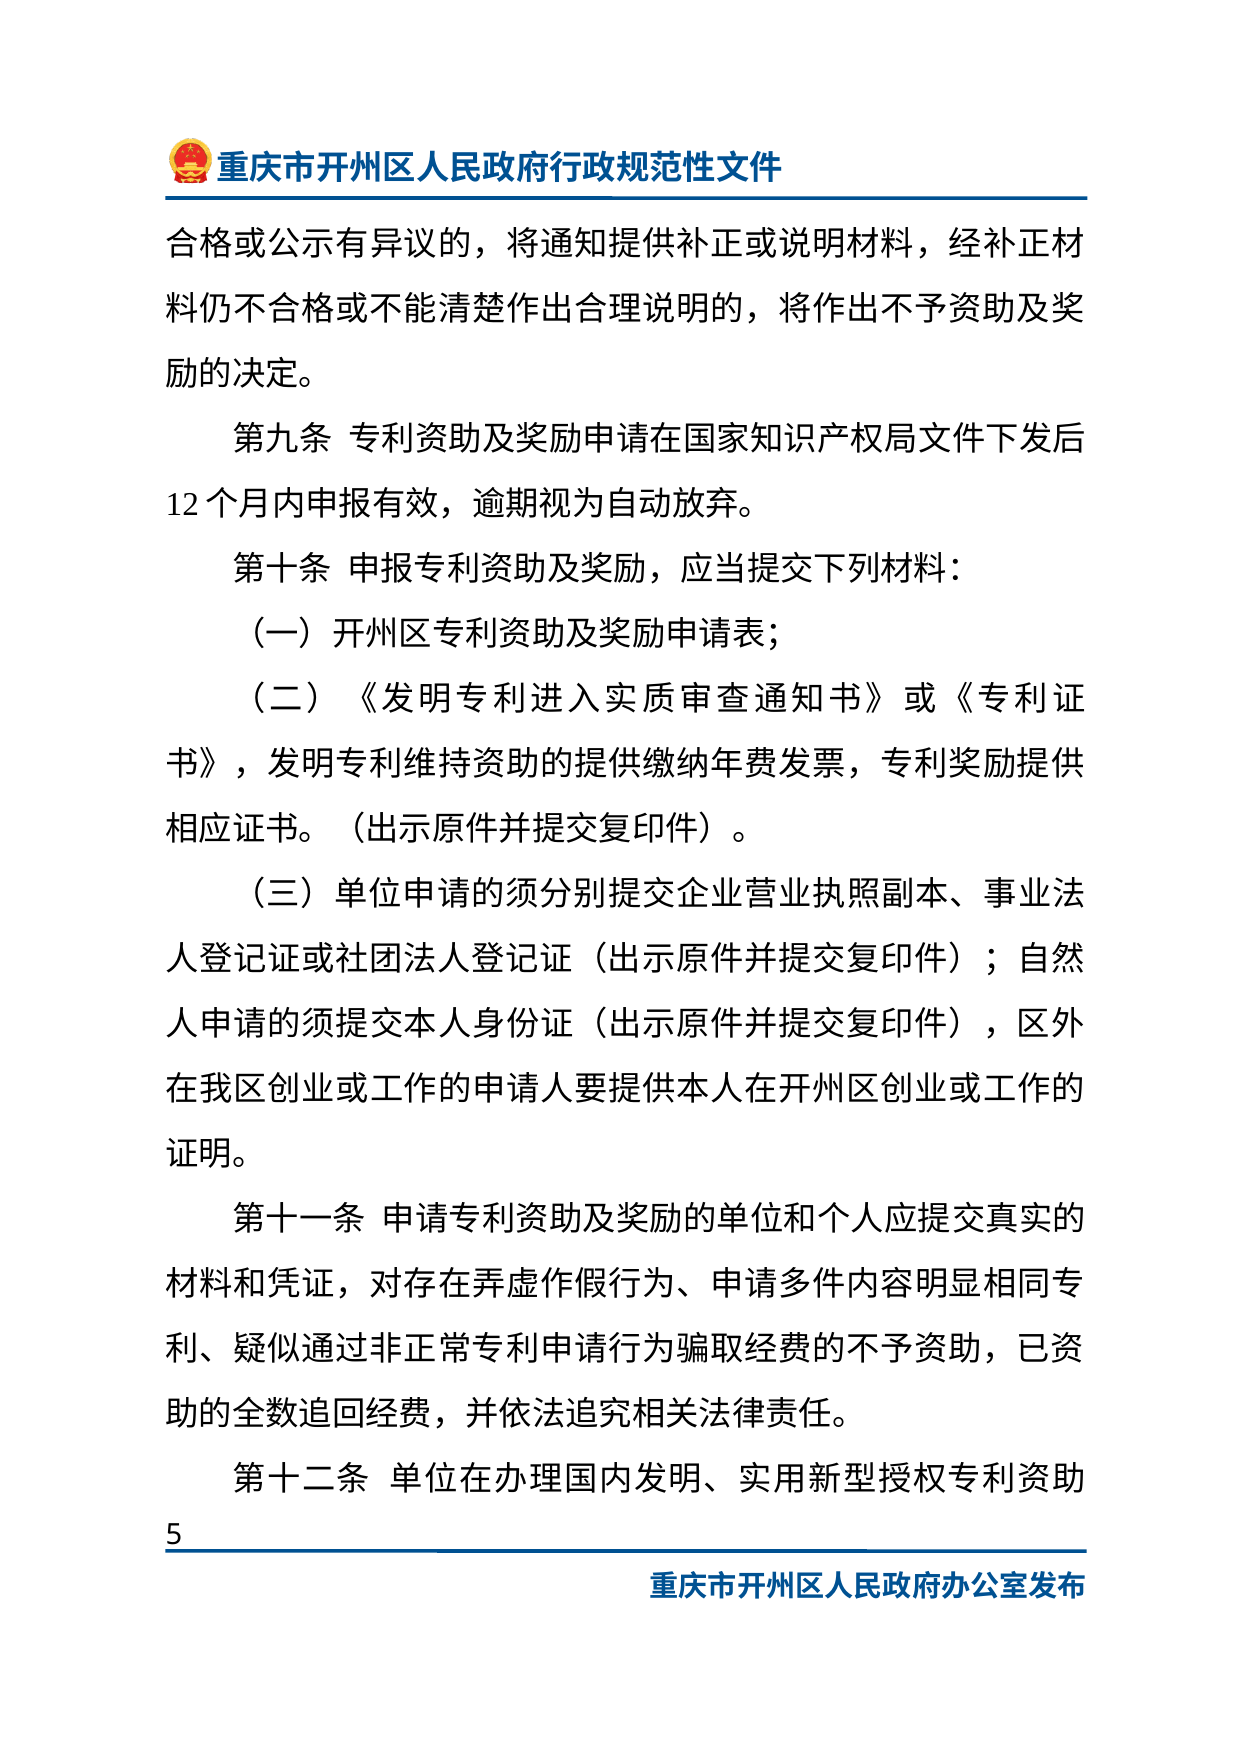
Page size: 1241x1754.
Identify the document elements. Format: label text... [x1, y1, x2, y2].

text 第十条 申报专利资助及奖励，应当提交下列材料： [165, 534, 1087, 599]
text 第十二条 单位在办理国内发明、实用新型授权专利资助时，有义务提交权利要求书、说明书复印件、电子文档及专利应用证明等，一并完成科技成果登记。 [165, 1444, 1087, 1509]
text （一）开州区专利资助及奖励申请表； [165, 599, 1087, 664]
text 第九条 专利资助及奖励申请在国家知识产权局文件下发后12个月内申报有效，逾期视为自动放弃。 [165, 404, 1087, 534]
text （二）区知识产权局组织审核申请材料。经初审合格的申请人名单，将在区科委（知识产权局）网站上公示5个工作日，对公示无异议的，作出给予资助及奖励的决定；对初审不合格或公示有异议的，将通知提供补正或说明材料，经补正材料仍不合格或不能清楚作出合理说明的，将作出不予资助及奖励的决定。 [165, 209, 1087, 404]
picture [165, 136, 216, 187]
text 第十一条 申请专利资助及奖励的单位和个人应提交真实的材料和凭证，对存在弄虚作假行为、申请多件内容明显相同专利、疑似通过非正常专利申请行为骗取经费的不予资助，已资助的全数追回经费，并依法追究相关法律责任。 [165, 1184, 1087, 1444]
text （三）单位申请的须分别提交企业营业执照副本、事业法人登记证或社团法人登记证（出示原件并提交复印件）；自然人申请的须提交本人身份证（出示原件并提交复印件），区外在我区创业或工作的申请人要提供本人在开州区创业或工作的证明。 [165, 859, 1087, 1184]
text （二）《发明专利进入实质审查通知书》或《专利证书》，发明专利维持资助的提供缴纳年费发票，专利奖励提供相应证书。（出示原件并提交复印件）。 [165, 664, 1087, 859]
